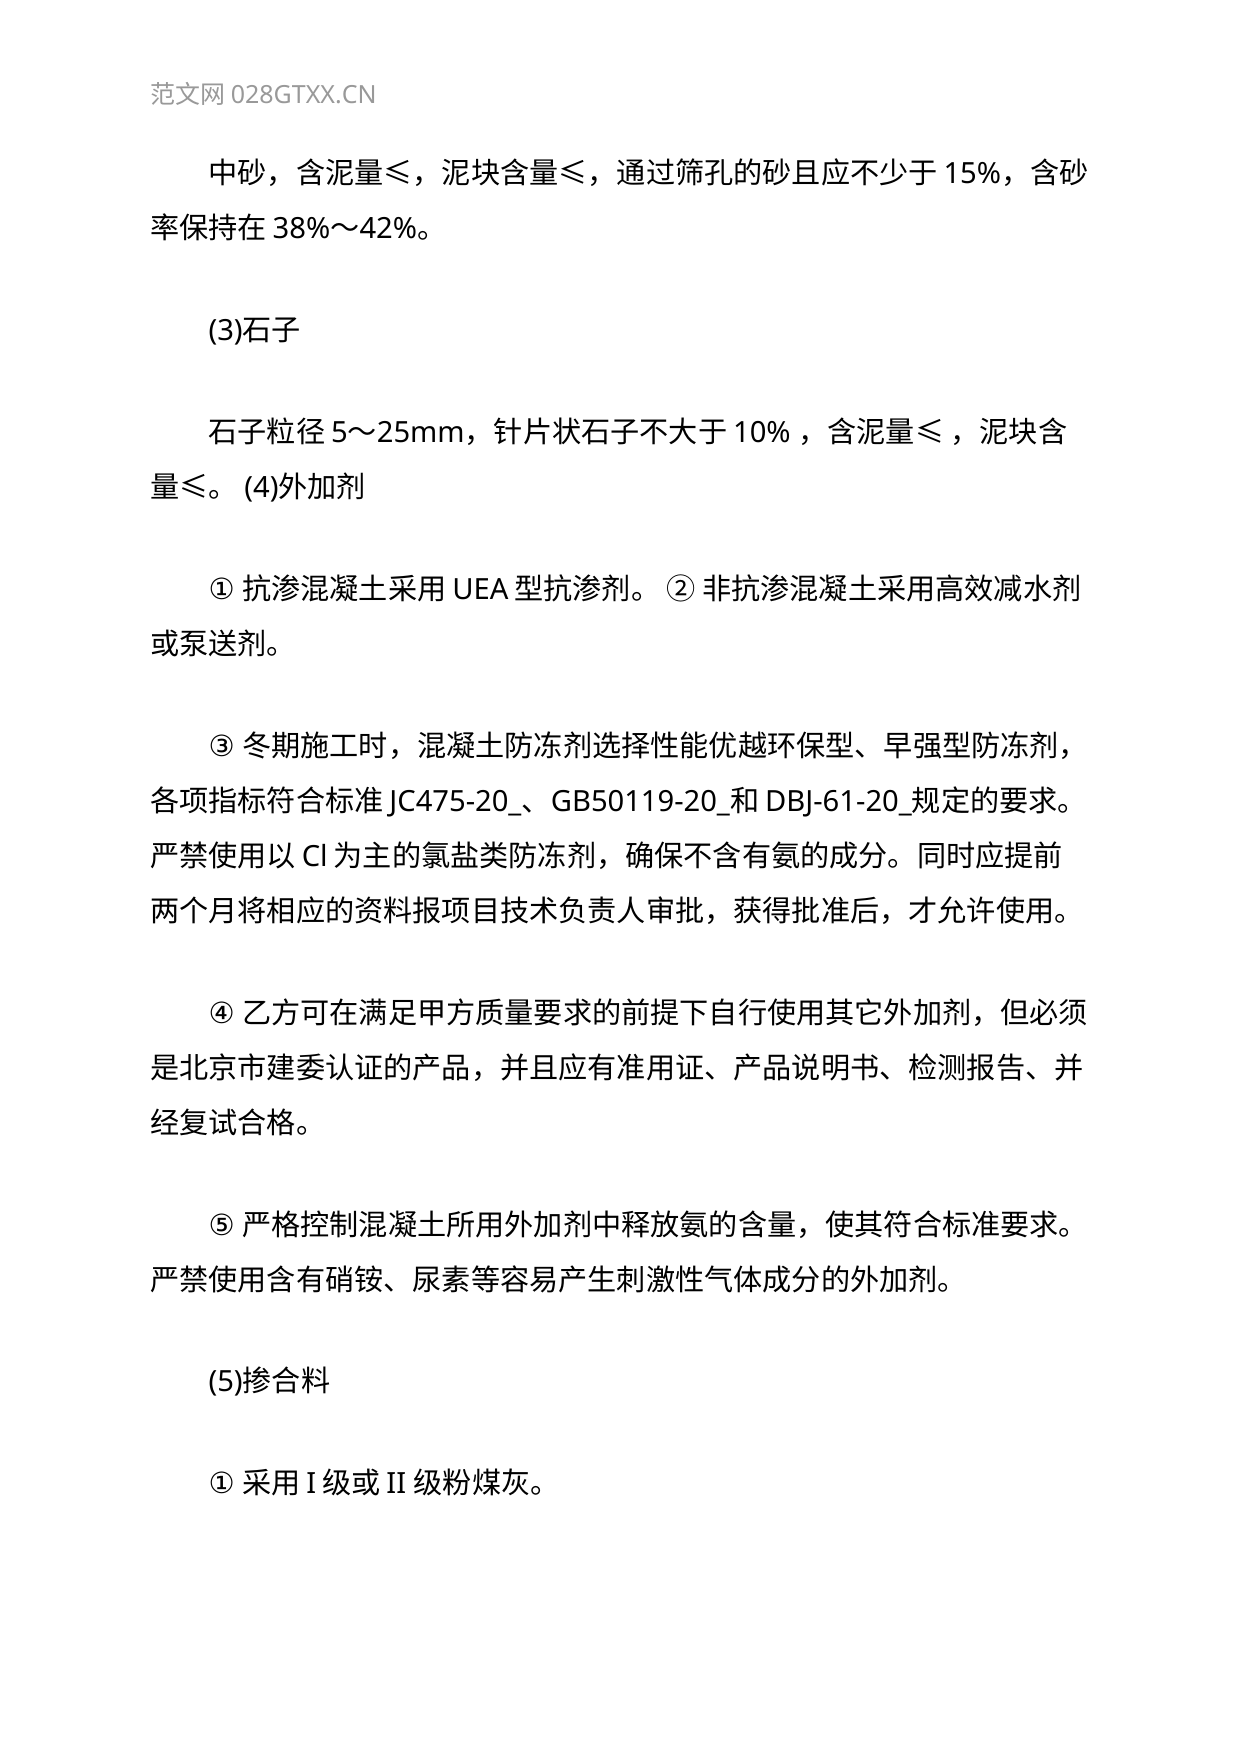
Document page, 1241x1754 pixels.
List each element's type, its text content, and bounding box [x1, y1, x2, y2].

text ⑤ 严格控制混凝土所用外加剂中释放氨的含量，使其符合标准要求。严禁使用含有硝铵、尿素等容易产生刺激性气体成分的外加剂。 [150, 1201, 1090, 1298]
text ③ 冬期施工时，混凝土防冻剂选择性能优越环保型、早强型防冻剂，各项指标符合标准JC475-20_、GB50119-20_和DBJ-61-20_规定的要求。严禁使用以Cl为主的氯盐类防冻剂，确保不含有氨的成分。同时应提前两个月将相应的资料报项目技术负责人审批，获得批准后，才允许使用。 [150, 723, 1090, 930]
text ① 抗渗混凝土采用UEA型抗渗剂。 ② 非抗渗混凝土采用高效减水剂或泵送剂。 [150, 566, 1090, 663]
text (3)石子 [150, 307, 1090, 349]
text ① 采用I级或II 级粉煤灰。 [150, 1460, 1090, 1502]
text 中砂，含泥量≤，泥块含量≤，通过筛孔的砂且应不少于15%，含砂率保持在38%～42%。 [150, 150, 1090, 247]
text ④ 乙方可在满足甲方质量要求的前提下自行使用其它外加剂，但必须是北京市建委认证的产品，并且应有准用证、产品说明书、检测报告、并经复试合格。 [150, 989, 1090, 1142]
text 石子粒径5～25mm，针片状石子不大于10% ，含泥量≤ ，泥块含量≤。 (4)外加剂 [150, 409, 1090, 506]
text (5)掺合料 [150, 1358, 1090, 1400]
